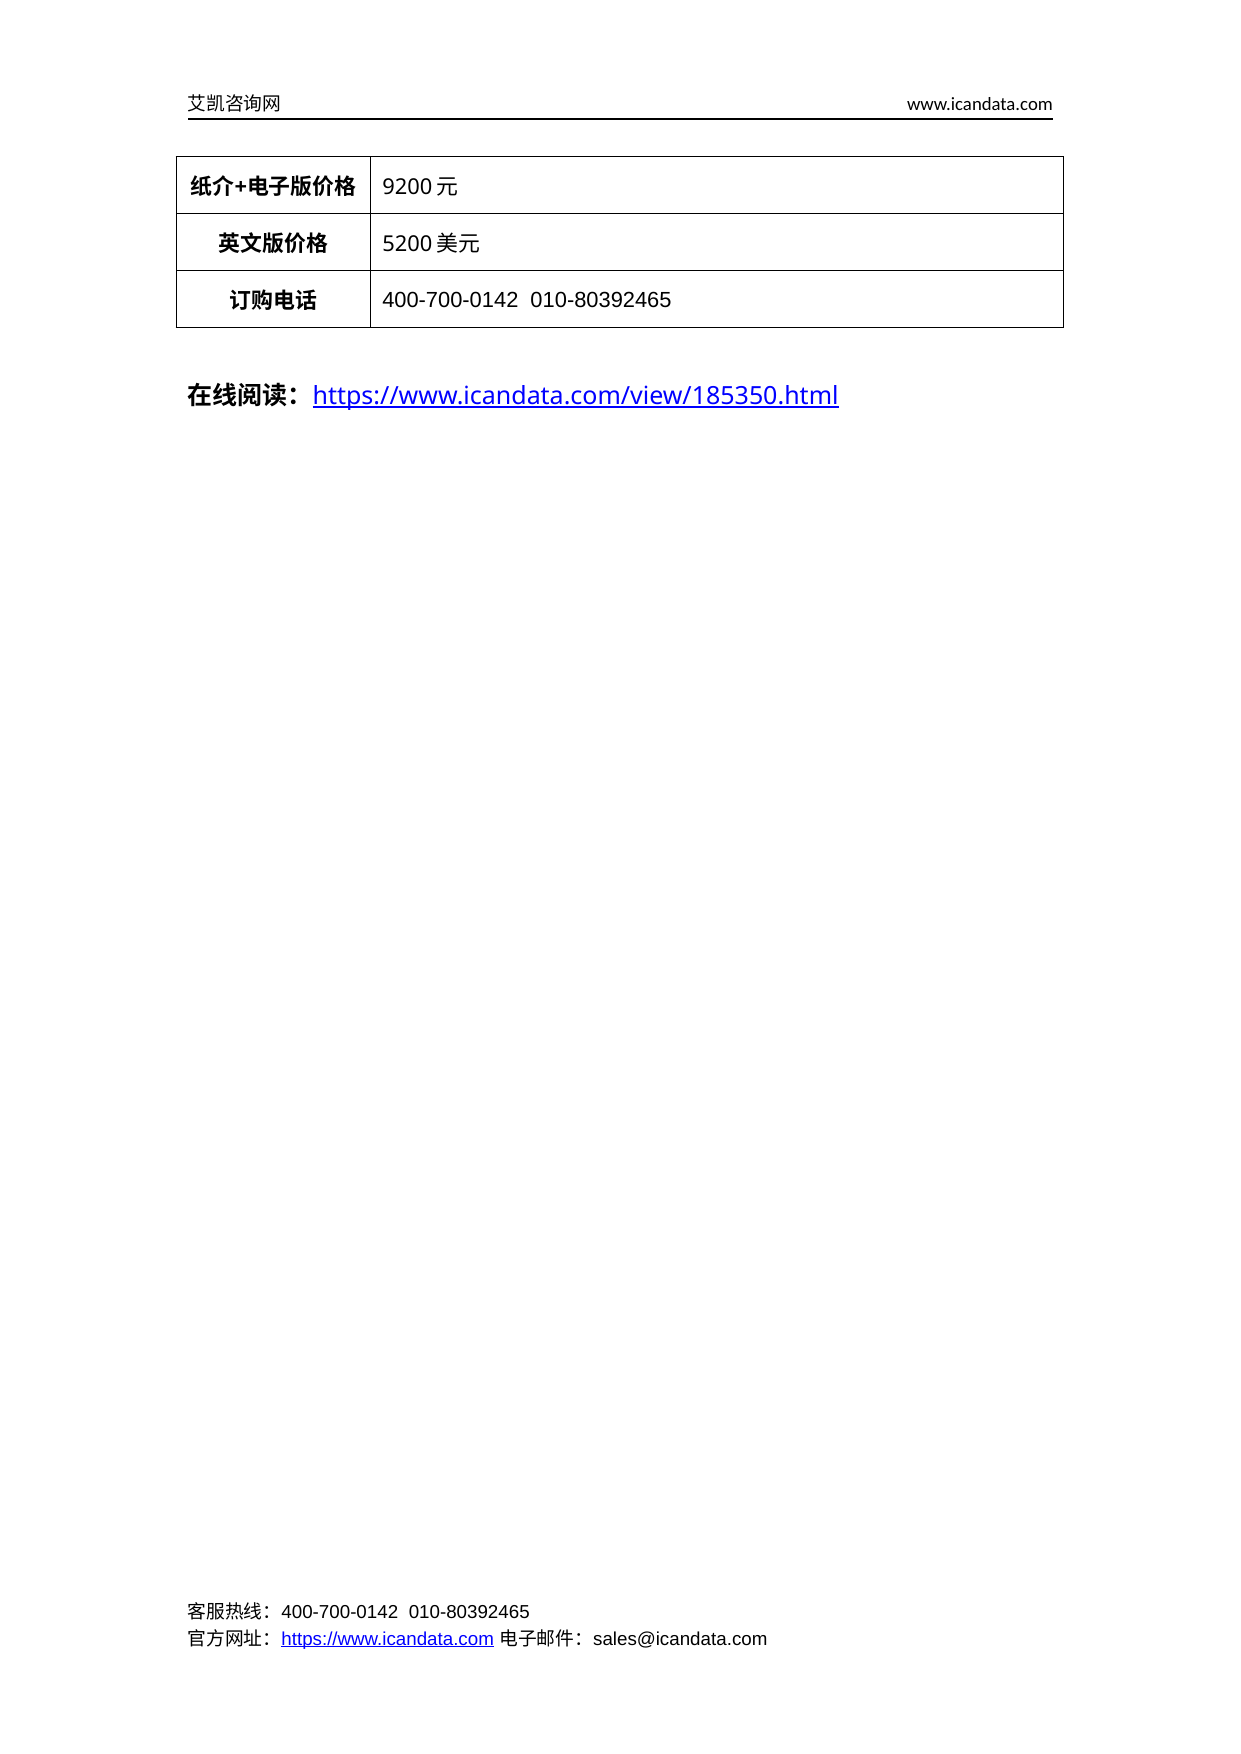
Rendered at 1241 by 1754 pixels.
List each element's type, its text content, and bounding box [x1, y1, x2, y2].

table_cell 纸介+电子版价格 [177, 157, 370, 213]
table_cell 9200元 [371, 157, 1063, 213]
table_cell 英文版价格 [177, 214, 370, 270]
table_cell 订购电话 [177, 271, 370, 327]
table_cell 400-700-0142 010-80392465 [371, 271, 1063, 327]
text 在线阅读：https://www.icandata.com/view/185350.html [187, 361, 1053, 426]
table_cell 5200美元 [371, 214, 1063, 270]
